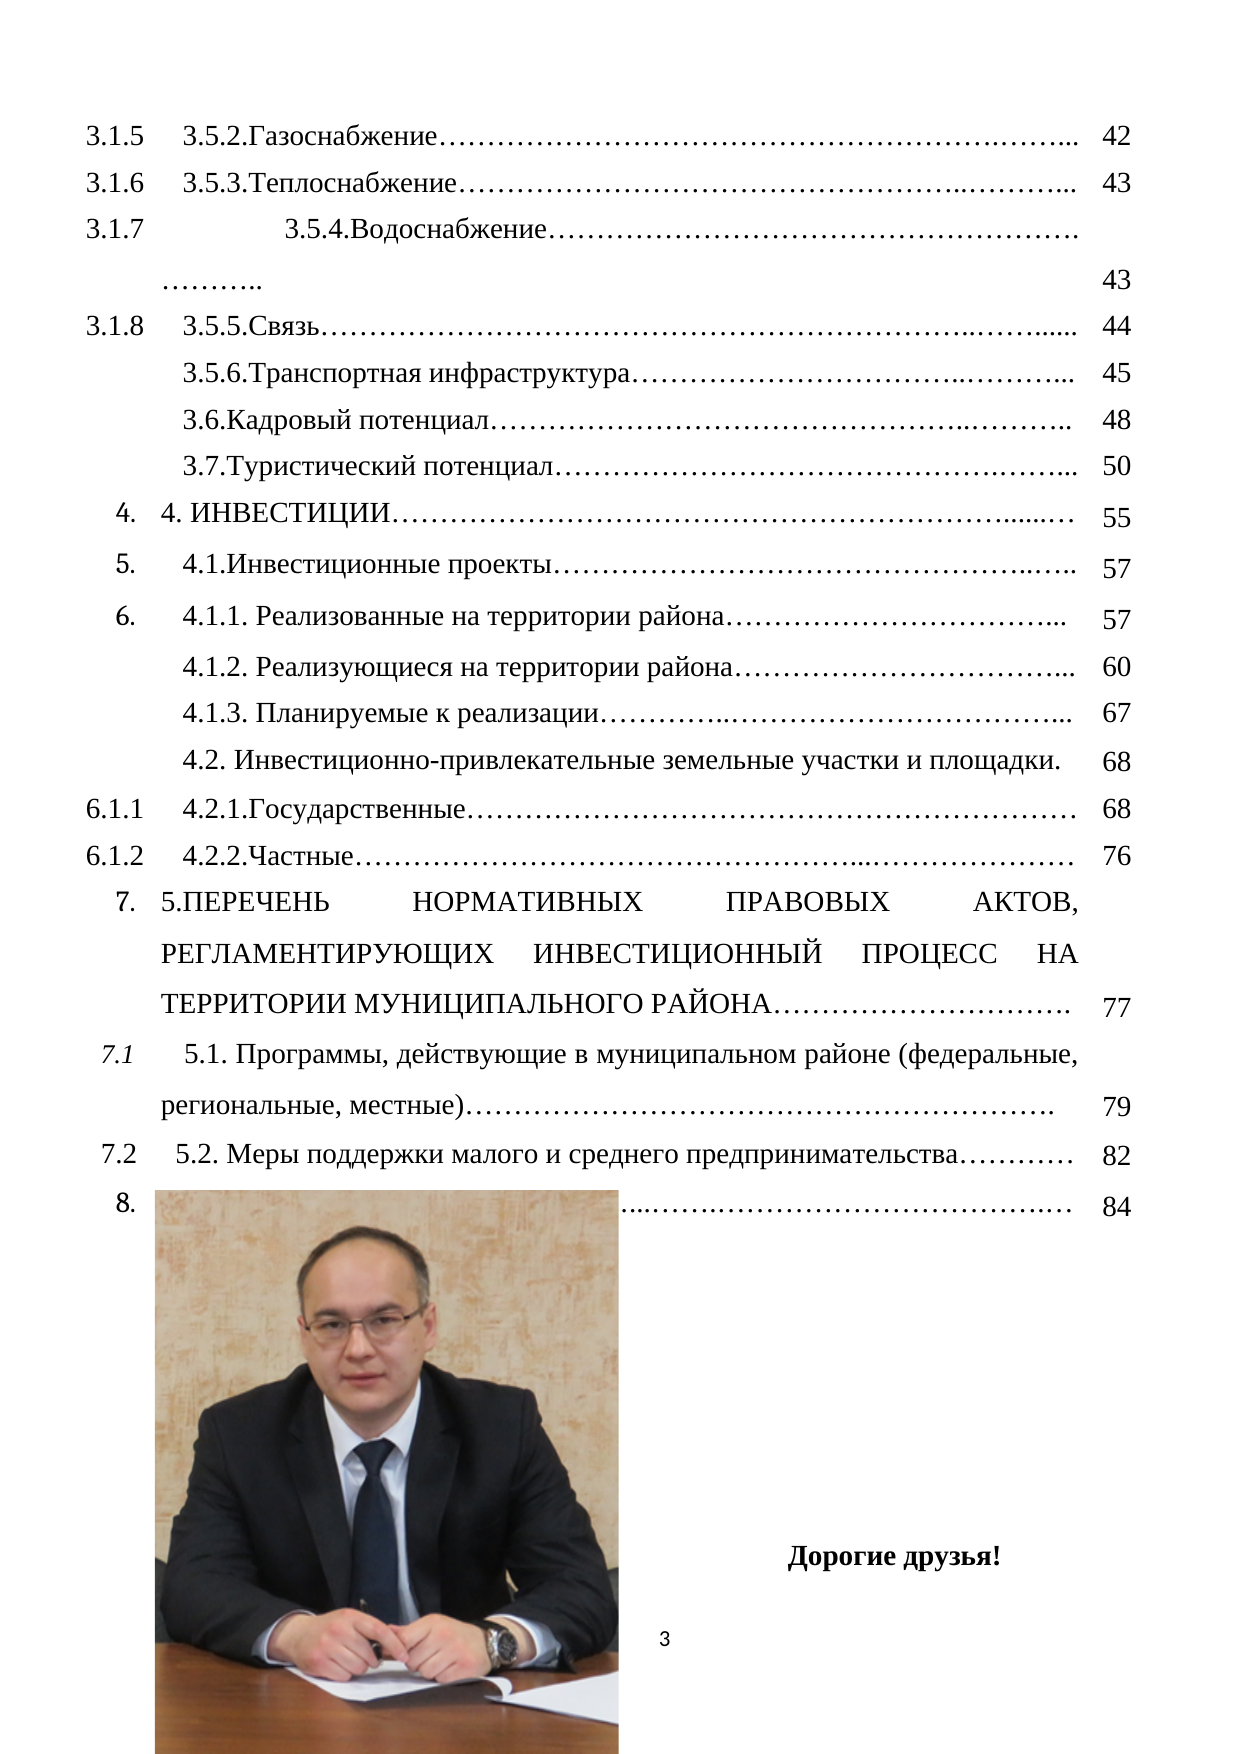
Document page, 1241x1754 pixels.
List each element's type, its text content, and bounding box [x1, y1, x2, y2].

table_cell 3.5.6.Транспортная инфраструктура……………………………..………... [149, 355, 1091, 402]
table_cell 3.5.4.Водоснабжение……………………………………………….……….. [149, 211, 1091, 308]
table_cell 4.1.1. Реализованные на территории района……………………………... [149, 598, 1091, 649]
table_cell 55 [1091, 495, 1179, 546]
table_cell 50 [1091, 449, 1179, 495]
table_cell 48 [1091, 402, 1179, 448]
table_cell 6.КОНТАКТНАЯ ИНФОРМАЦИЯ…...…….…………………………….… [149, 1185, 1091, 1236]
list Дорогие друзья! [619, 1538, 1152, 1572]
table_cell 3.5.5.Связь…………………………………………………………..……...... [149, 309, 1091, 355]
table_cell 4.1.Инвестиционные проекты…………………………………………..….. [149, 546, 1091, 598]
table_cell 76 [1091, 838, 1179, 884]
table_cell 5.2. Меры поддержки малого и среднего предпринимательства………… [149, 1136, 1091, 1185]
table_cell 3.7.Туристический потенциал……………………………………….……... [149, 449, 1091, 495]
table_cell 44 [1091, 309, 1179, 355]
table_cell 43 [1091, 211, 1179, 308]
table_cell 5.1. Программы, действующие в муниципальном районе (федеральные, региональные, местные)……………………………………………………. [149, 1036, 1091, 1136]
table_cell 43 [1091, 165, 1179, 211]
table_cell 42 [1091, 118, 1179, 165]
table_cell 3.6.Кадровый потенциал…………………………………………..……….. [149, 402, 1091, 448]
table_cell 82 [1091, 1136, 1179, 1185]
table_cell 45 [1091, 355, 1179, 402]
table_cell 3.5.2.Газоснабжение………………………………………………….……... [149, 118, 1091, 165]
table_cell 4.1.2. Реализующиеся на территории района……………………………... [149, 649, 1091, 696]
table_cell 5.ПЕРЕЧЕНЬ НОРМАТИВНЫХ ПРАВОВЫХ АКТОВ, РЕГЛАМЕНТИРУЮЩИХ ИНВЕСТИЦИОННЫЙ ПРОЦЕСС НА ТЕРРИТОРИИ МУНИЦИПАЛЬНОГО РАЙОНА…………………………. [149, 885, 1091, 1036]
table_cell 68 [1091, 791, 1179, 838]
table_cell 4.1.3. Планируемые к реализации…………..……………………………... [149, 696, 1091, 742]
table_cell 67 [1091, 696, 1179, 742]
table_cell 60 [1091, 649, 1179, 696]
table_cell 3.5.3.Теплоснабжение……………………………………………..………... [149, 165, 1091, 211]
table_cell 4.2. Инвестиционно-привлекательные земельные участки и площадки. [149, 742, 1091, 791]
picture [154, 1190, 619, 1754]
table_cell 4.2.2.Частные……………………………………………...………………… [149, 838, 1091, 884]
table_cell 68 [1091, 742, 1179, 791]
table_cell 4.2.1.Государственные……………………………………………………… [149, 791, 1091, 838]
table_cell 79 [1091, 1036, 1179, 1136]
table_cell 57 [1091, 598, 1179, 649]
table_cell 57 [1091, 546, 1179, 598]
table_cell 84 [1091, 1185, 1179, 1236]
table_cell 77 [1091, 885, 1179, 1036]
table_cell 4. ИНВЕСТИЦИИ………………………………………………………......… [149, 495, 1091, 546]
